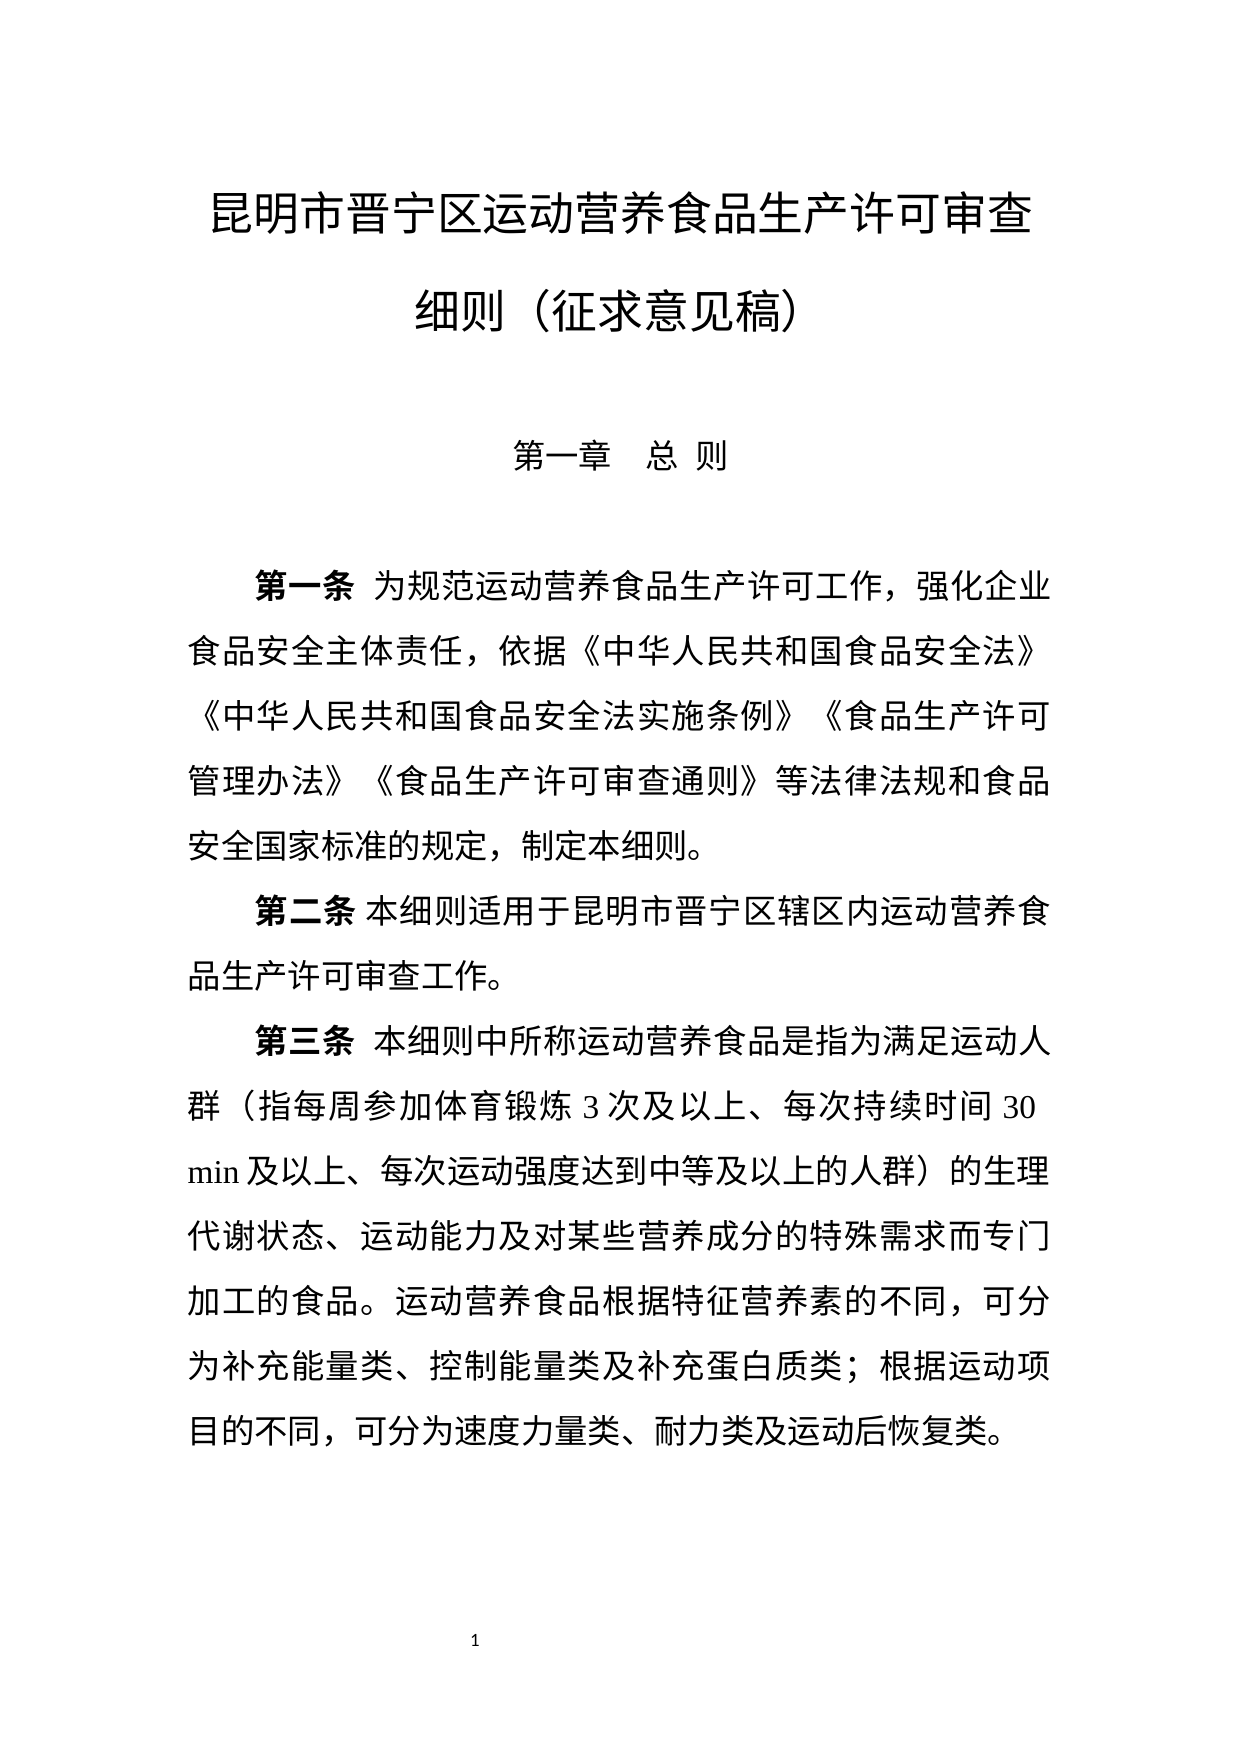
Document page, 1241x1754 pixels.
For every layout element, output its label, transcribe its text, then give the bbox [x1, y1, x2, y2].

text 第一条 为规范运动营养食品生产许可工作，强化企业食品安全主体责任，依据《中华人民共和国食品安全法》《中华人民共和国食品安全法实施条例》《食品生产许可管理办法》《食品生产许可审查通则》等法律法规和食品安全国家标准的规定，制定本细则。 [187, 552, 1053, 877]
text 昆明市晋宁区运动营养食品生产许可审查细则（征求意见稿） [187, 162, 1053, 357]
text 第一章 总 则 [187, 422, 1053, 487]
text 第三条 本细则中所称运动营养食品是指为满足运动人群（指每周参加体育锻炼3次及以上、每次持续时间30 min及以上、每次运动强度达到中等及以上的人群）的生理代谢状态、运动能力及对某些营养成分的特殊需求而专门加工的食品。运动营养食品根据特征营养素的不同，可分为补充能量类、控制能量类及补充蛋白质类；根据运动项目的不同，可分为速度力量类、耐力类及运动后恢复类。 [187, 1007, 1053, 1462]
text 第二条 本细则适用于昆明市晋宁区辖区内运动营养食品生产许可审查工作。 [187, 877, 1053, 1007]
